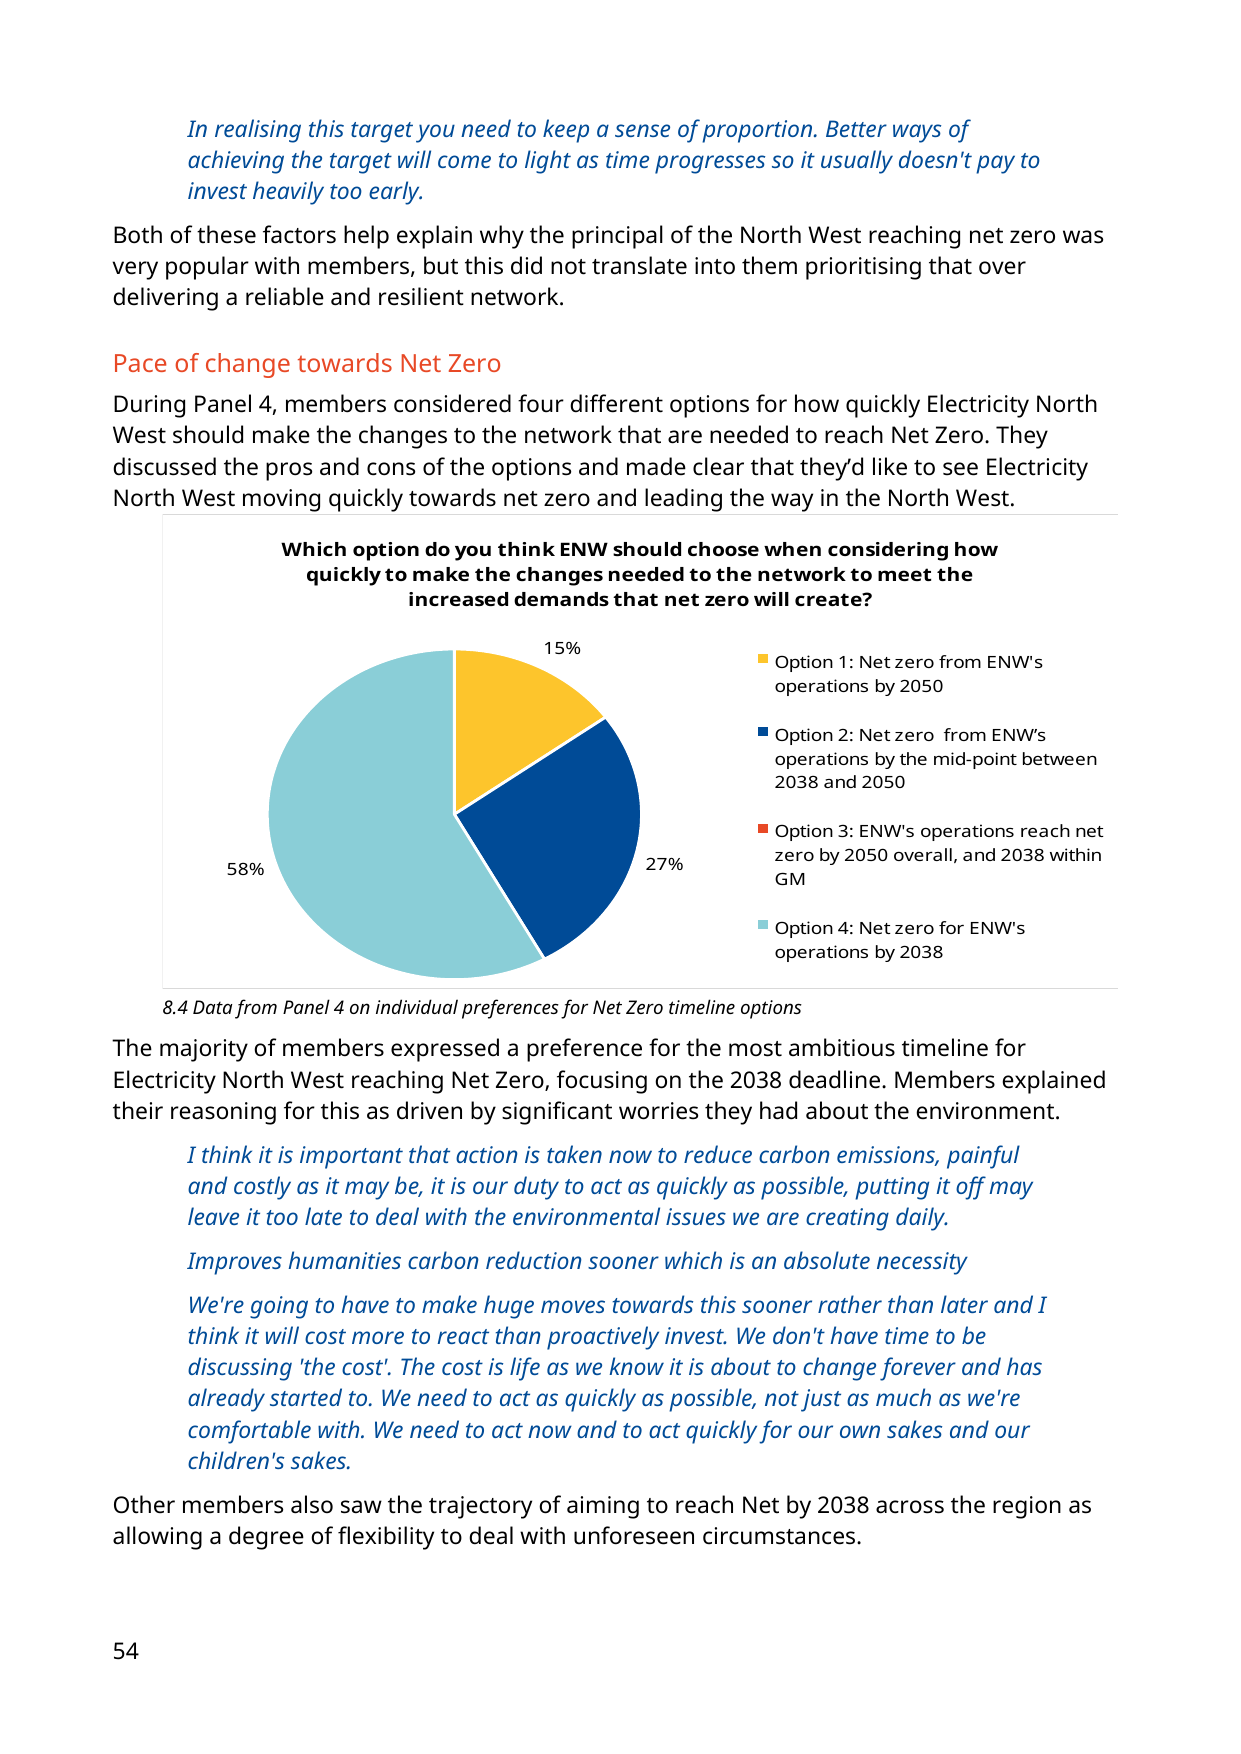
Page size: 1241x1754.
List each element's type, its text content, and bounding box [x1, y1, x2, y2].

text The majority of members expressed a preference for the most ambitious timeline for Electricity North West reaching Net Zero, focusing on the 2038 deadline. Members explained their reasoning for this as driven by significant worries they had about the environment. [112, 526, 1128, 1126]
text During Panel 4, members considered four different options for how quickly Electricity North West should make the changes to the network that are needed to reach Net Zero. They discussed the pros and cons of the options and made clear that they’d like to see Electricity North West moving quickly towards net zero and leading the way in the North West. [112, 388, 1128, 513]
text Other members also saw the trajectory of aiming to reach Net by 2038 across the region as allowing a degree of flexibility to deal with unforeseen circumstances. [112, 1489, 1128, 1551]
text I think it is important that action is taken now to reduce carbon emissions, painful and costly as it may be, it is our duty to act as quickly as possible, putting it off may leave it too late to deal with the environmental issues we are creating daily. [187, 1139, 1057, 1232]
text Improves humanities carbon reduction sooner which is an absolute necessity [187, 1245, 1057, 1276]
text Both of these factors help explain why the principal of the North West reaching net zero was very popular with members, but this did not translate into them prioritising that over delivering a reliable and resilient network. [112, 219, 1128, 312]
subtitle Pace of change towards Net Zero [112, 346, 1128, 380]
text In realising this target you need to keep a sense of proportion. Better ways of achieving the target will come to light as time progresses so it usually doesn't pay to invest heavily too early. [187, 112, 1057, 206]
text We're going to have to make huge moves towards this sooner rather than later and I think it will cost more to react than proactively invest. We don't have time to be discussing 'the cost'. The cost is life as we know it is about to change forever and has already started to. We need to act as quickly as possible, not just as much as we're comfortable with. We need to act now and to act quickly for our own sakes and our children's sakes. [187, 1289, 1057, 1476]
